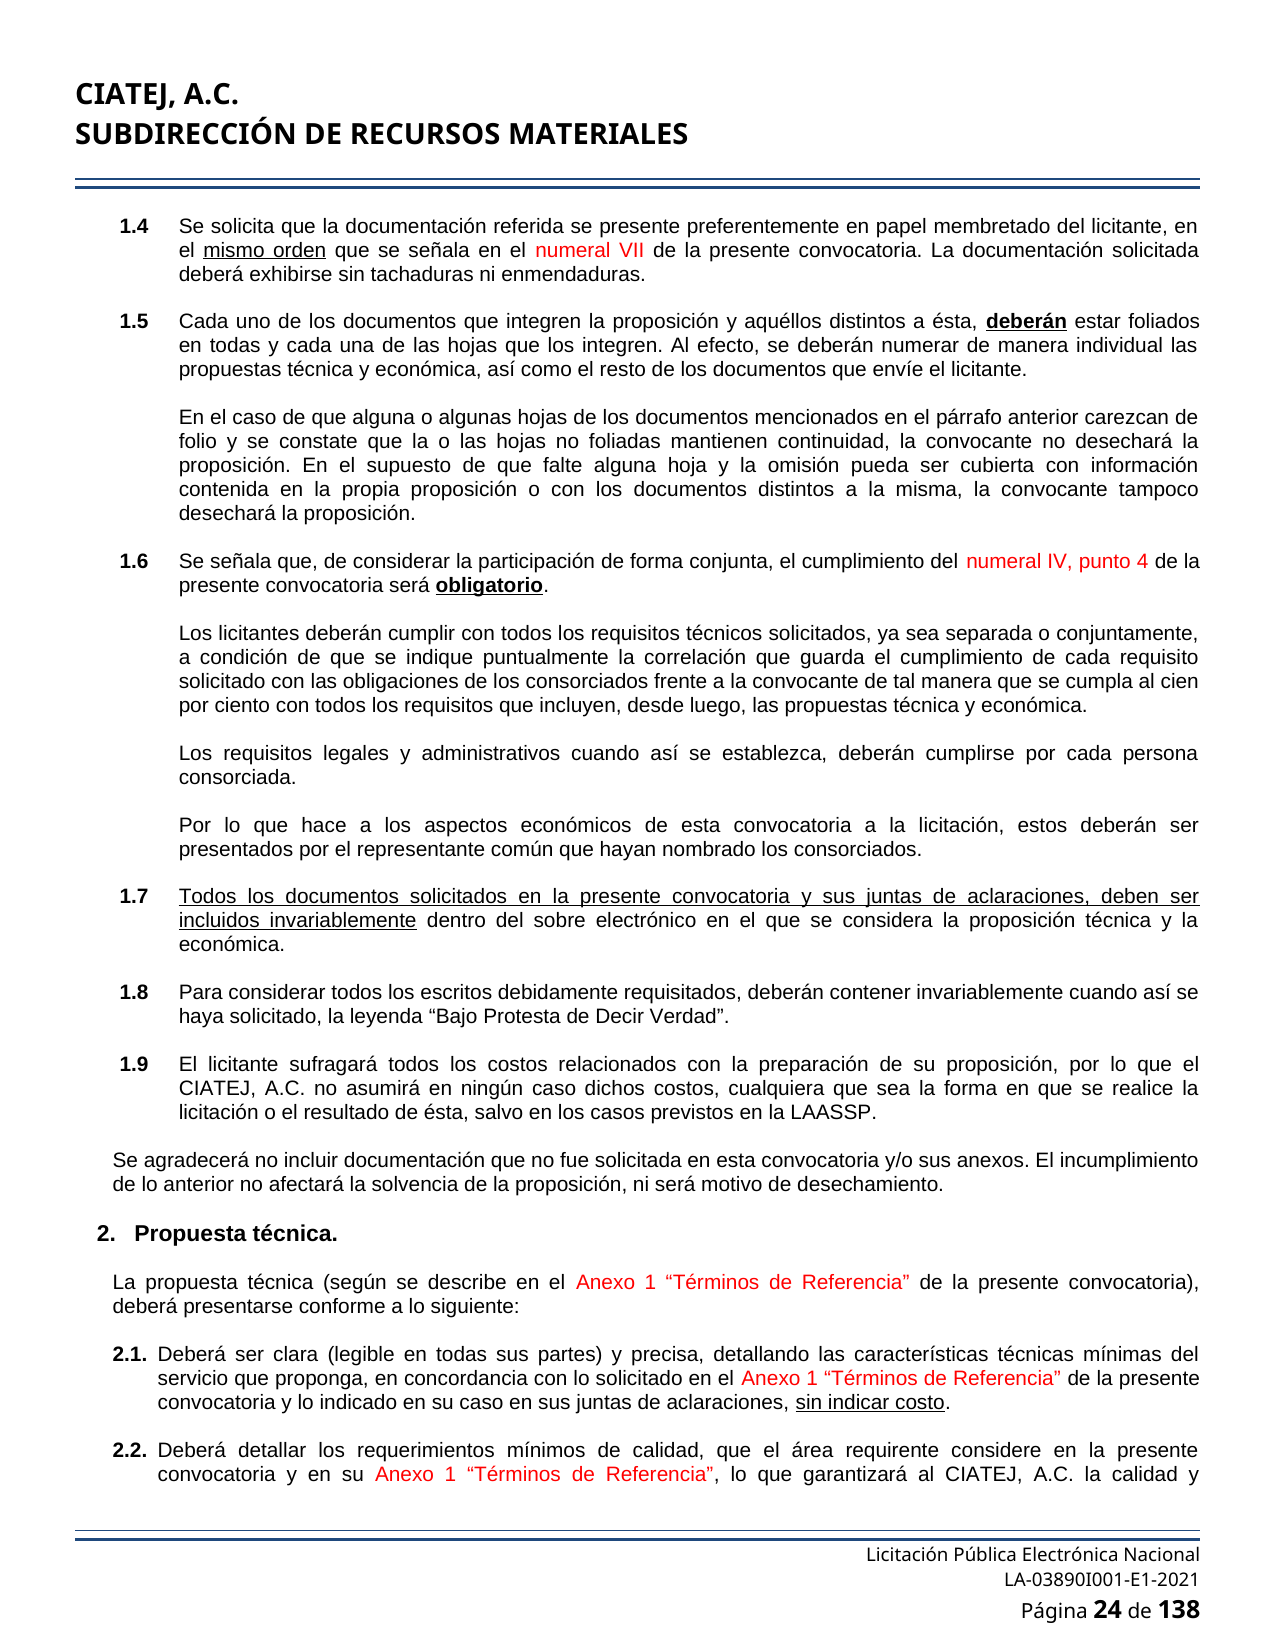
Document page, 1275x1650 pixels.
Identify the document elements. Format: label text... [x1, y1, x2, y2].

list El licitante sufragará todos los costos relacionados con la preparación de su proposición, por lo que el CIATEJ, A.C. no asumirá en ningún caso dichos costos, cualquiera que sea la forma en que se realice la licitación o el resultado de ésta, salvo en los casos previstos en la LAASSP. [119, 1052, 1200, 1124]
list En el caso de que alguna o algunas hojas de los documentos mencionados en el párrafo anterior carezcan de folio y se constate que la o las hojas no foliadas mantienen continuidad, la convocante no desechará la proposición. En el supuesto de que falte alguna hoja y la omisión pueda ser cubierta con información contenida en la propia proposición o con los documentos distintos a la misma, la convocante tampoco desechará la proposición. [178, 405, 1200, 525]
list Para considerar todos los escritos debidamente requisitados, deberán contener invariablemente cuando así se haya solicitado, la leyenda “Bajo Protesta de Decir Verdad”. [119, 980, 1200, 1028]
list Se señala que, de considerar la participación de forma conjunta, el cumplimiento del numeral IV, punto 4 de la presente convocatoria será obligatorio. [119, 549, 1200, 597]
list Por lo que hace a los aspectos económicos de esta convocatoria a la licitación, estos deberán ser presentados por el representante común que hayan nombrado los consorciados. [178, 812, 1200, 860]
list Los licitantes deberán cumplir con todos los requisitos técnicos solicitados, ya sea separada o conjuntamente, a condición de que se indique puntualmente la correlación que guarda el cumplimiento de cada requisito solicitado con las obligaciones de los consorciados frente a la convocante de tal manera que se cumpla al cien por ciento con todos los requisitos que incluyen, desde luego, las propuestas técnica y económica. [178, 621, 1200, 717]
list Deberá ser clara (legible en todas sus partes) y precisa, detallando las características técnicas mínimas del servicio que proponga, en concordancia con lo solicitado en el Anexo 1 “Términos de Referencia” de la presente convocatoria y lo indicado en su caso en sus juntas de aclaraciones, sin indicar costo. [112, 1342, 1200, 1414]
list Se agradecerá no incluir documentación que no fue solicitada en esta convocatoria y/o sus anexos. El incumplimiento de lo anterior no afectará la solvencia de la proposición, ni será motivo de desechamiento. [112, 1148, 1200, 1196]
list Los requisitos legales y administrativos cuando así se establezca, deberán cumplirse por cada persona consorciada. [178, 741, 1200, 788]
list Cada uno de los documentos que integren la proposición y aquéllos distintos a ésta, deberán estar foliados en todas y cada una de las hojas que los integren. Al efecto, se deberán numerar de manera individual las propuestas técnica y económica, así como el resto de los documentos que envíe el licitante. [119, 309, 1200, 381]
list La propuesta técnica (según se describe en el Anexo 1 “Términos de Referencia” de la presente convocatoria), deberá presentarse conforme a lo siguiente: [112, 1270, 1200, 1318]
list Todos los documentos solicitados en la presente convocatoria y sus juntas de aclaraciones, deben ser incluidos invariablemente dentro del sobre electrónico en el que se considera la proposición técnica y la económica. [119, 884, 1200, 956]
list Propuesta técnica. [97, 1220, 1200, 1246]
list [112, 1438, 1200, 1486]
list Se solicita que la documentación referida se presente preferentemente en papel membretado del licitante, en el mismo orden que se señala en el numeral VII de la presente convocatoria. La documentación solicitada deberá exhibirse sin tachaduras ni enmendaduras. [119, 213, 1200, 285]
